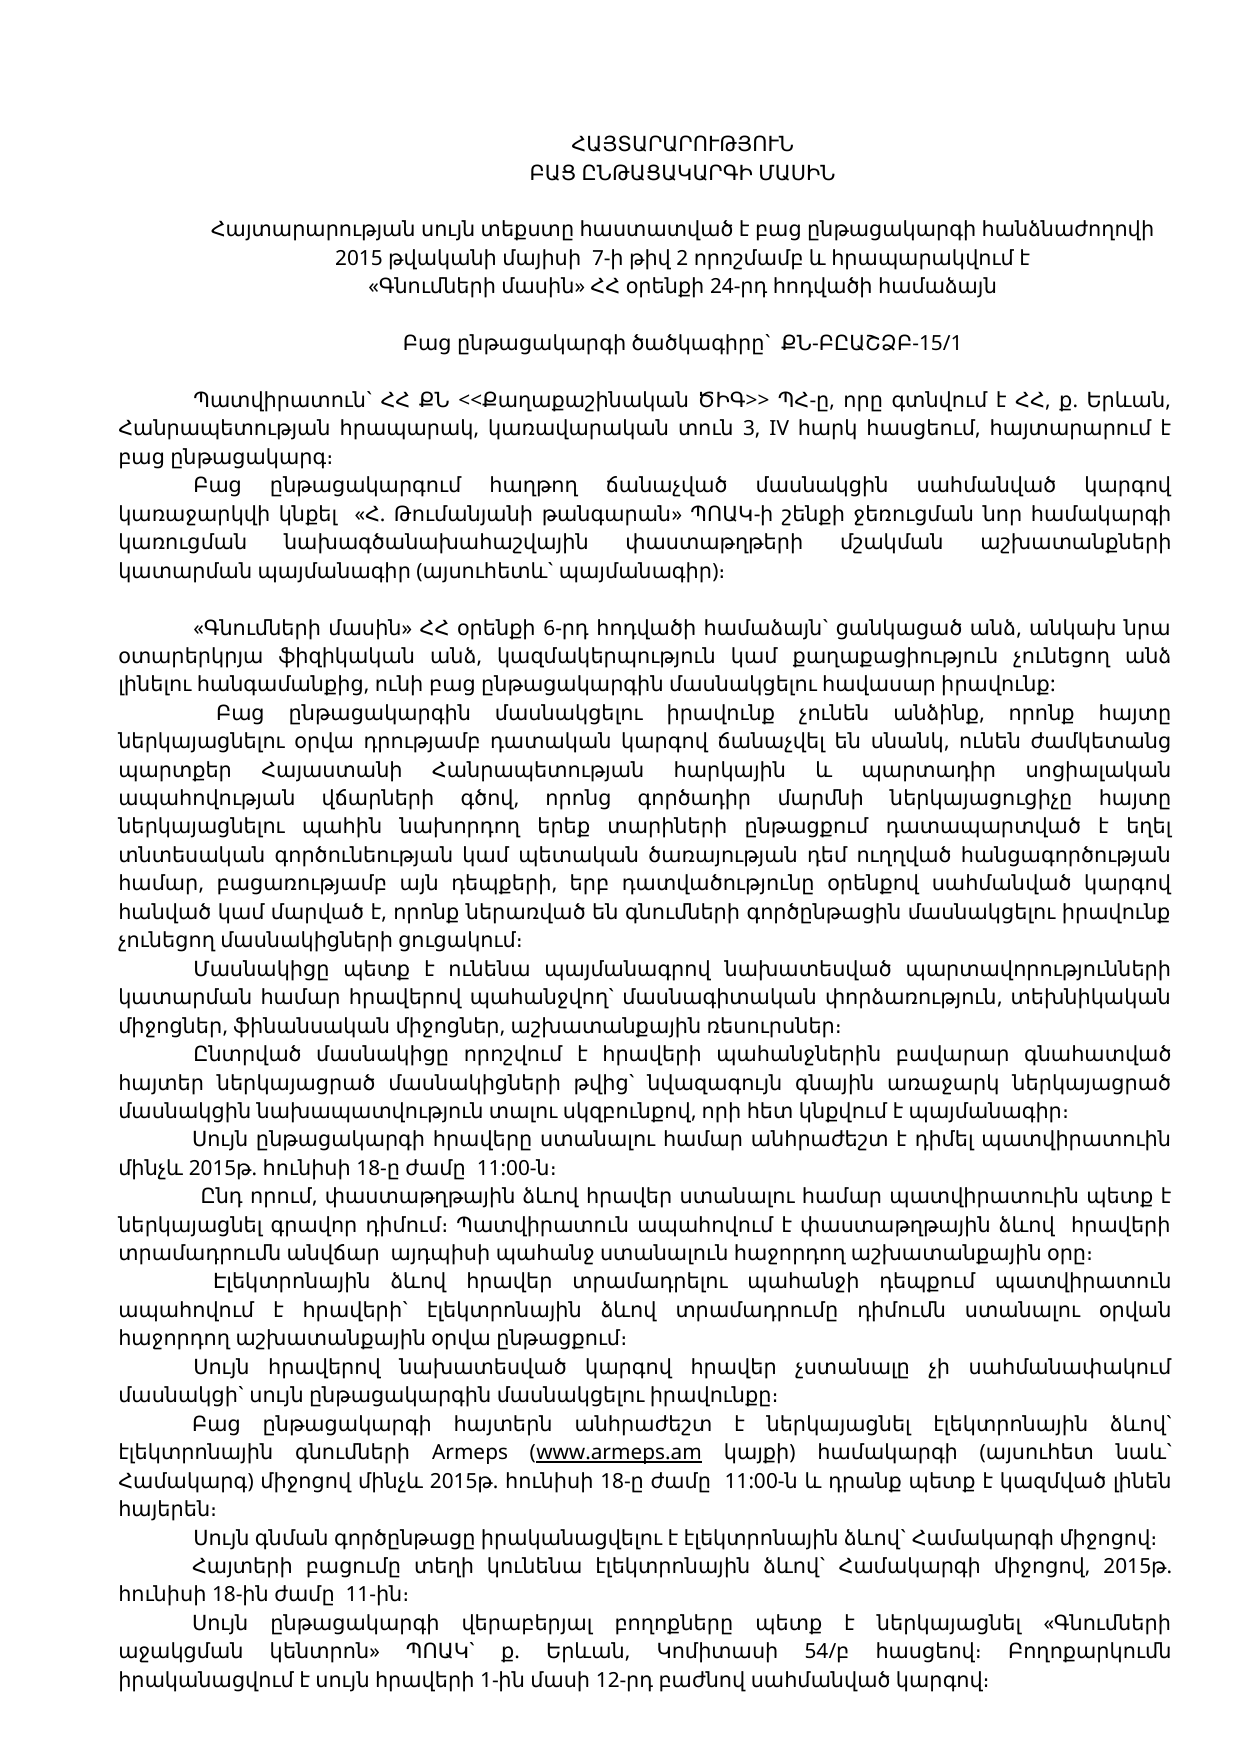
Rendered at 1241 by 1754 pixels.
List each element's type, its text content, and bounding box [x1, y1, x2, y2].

text Ընտրված մասնակիցը որոշվում է հրավերի պահանջներին բավարար գնահատված հայտեր ներկայացրած մասնակիցների թվից` նվազագույն գնային առաջարկ ներկայացրած մասնակցին նախապատվություն տալու սկզբունքով, որի հետ կնքվում է պայմանագիր։ [118, 1039, 1172, 1124]
text Բաց ընթացակարգի հայտերն անհրաժեշտ է ներկայացնել էլեկտրոնային ձևով` էլեկտրոնային գնումների Armeps (www.armeps.am կայքի) համակարգի (այսուհետ նաև` Համակարգ) միջոցով մինչև 2015թ. հունիսի 18-ը ժամը 11:00-ն և դրանք պետք է կազմված լինեն հայերեն։ [118, 1409, 1172, 1523]
text Սույն հրավերով նախատեսված կարգով հրավեր չստանալը չի սահմանափակում մասնակցի` սույն ընթացակարգին մասնակցելու իրավունքը։ [118, 1352, 1172, 1409]
text Մասնակիցը պետք է ունենա պայմանագրով նախատեսված պարտավորությունների կատարման համար հրավերով պահանջվող` մասնագիտական փորձառություն, տեխնիկական միջոցներ, ֆինանսական միջոցներ, աշխատանքային ռեսուրսներ։ [118, 954, 1172, 1039]
text ԲԱՑ ԸՆԹԱՑԱԿԱՐԳԻ ՄԱՍԻՆ [118, 158, 1172, 186]
text Բաց ընթացակարգում հաղթող ճանաչված մասնակցին սահմանված կարգով կառաջարկվի կնքել «Հ. Թումանյանի թանգարան» ՊՈԱԿ-ի շենքի ջեռուցման նոր համակարգի կառուցման նախագծանախահաշվային փաստաթղթերի մշակման աշխատանքների կատարման պայմանագիր (այսուհետև` պայմանագիր)։ [118, 470, 1172, 584]
text Պատվիրատուն` ՀՀ ՔՆ <<Քաղաքաշինական ԾԻԳ>> ՊՀ-ը, որը գտնվում է ՀՀ, ք. Երևան, Հանրապետության հրապարակ, կառավարական տուն 3, IV հարկ հասցեում, հայտարարում է բաց ընթացակարգ։ [118, 385, 1172, 470]
text Հայտերի բացումը տեղի կունենա էլեկտրոնային ձևով` Համակարգի միջոցով, 2015թ. հունիսի 18-ին ժամը 11-ին։ [118, 1551, 1172, 1608]
text Էլեկտրոնային ձևով հրավեր տրամադրելու պահանջի դեպքում պատվիրատուն ապահովում է հրավերի` էլեկտրոնային ձևով տրամադրումը դիմումն ստանալու օրվան հաջորդող աշխատանքային օրվա ընթացքում։ [118, 1267, 1172, 1352]
text Բաց ընթացակարգի ծածկագիրը` ՔՆ-ԲԸԱՇՁԲ-15/1 [118, 328, 1172, 357]
text Սույն գնման գործընթացը իրականացվելու է էլեկտրոնային ձևով` Համակարգի միջոցով։ [118, 1523, 1172, 1551]
text 2015 թվականի մայիսի 7-ի թիվ 2 որոշմամբ և հրապարակվում է [118, 243, 1172, 271]
text Ընդ որում, փաստաթղթային ձևով հրավեր ստանալու համար պատվիրատուին պետք է ներկայացնել գրավոր դիմում։ Պատվիրատուն ապահովում է փաստաթղթային ձևով հրավերի տրամադրումն անվճար այդպիսի պահանջ ստանալուն հաջորդող աշխատանքային օրը։ [118, 1181, 1172, 1267]
text Սույն ընթացակարգի վերաբերյալ բողոքները պետք է ներկայացնել «Գնումների աջակցման կենտրոն» ՊՈԱԿ` ք. Երևան, Կոմիտասի 54/բ հասցեով։ Բողոքարկումն իրականացվում է սույն հրավերի 1-ին մասի 12-րդ բաժնով սահմանված կարգով։ [118, 1608, 1172, 1693]
text «Գնումների մասին» ՀՀ օրենքի 24-րդ հոդվածի համաձայն [118, 271, 1172, 300]
text «Գնումների մասին» ՀՀ օրենքի 6-րդ հոդվածի համաձայն` ցանկացած անձ, անկախ նրա օտարերկրյա ֆիզիկական անձ, կազմակերպություն կամ քաղաքացիություն չունեցող անձ լինելու հանգամանքից, ունի բաց ընթացակարգին մասնակցելու հավասար իրավունք: [118, 613, 1172, 698]
text ՀԱՅՏԱՐԱՐՈՒԹՅՈՒՆ [118, 129, 1172, 158]
text Հայտարարության սույն տեքստը հաստատված է բաց ընթացակարգի հանձնաժողովի [118, 214, 1172, 243]
text Սույն ընթացակարգի հրավերը ստանալու համար անհրաժեշտ է դիմել պատվիրատուին մինչև 2015թ. հունիսի 18-ը ժամը 11:00-ն։ [118, 1124, 1172, 1181]
text Բաց ընթացակարգին մասնակցելու իրավունք չունեն անձինք, որոնք հայտը ներկայացնելու օրվա դրությամբ դատական կարգով ճանաչվել են սնանկ, ունեն ժամկետանց պարտքեր Հայաստանի Հանրապետության հարկային և պարտադիր սոցիալական ապահովության վճարների գծով, որոնց գործադիր մարմնի ներկայացուցիչը հայտը ներկայացնելու պահին նախորդող երեք տարիների ընթացքում դատապարտված է եղել տնտեսական գործունեության կամ պետական ծառայության դեմ ուղղված հանցագործության համար, բացառությամբ այն դեպքերի, երբ դատվածությունը օրենքով սահմանված կարգով հանված կամ մարված է, որոնք ներառված են գնումների գործընթացին մասնակցելու իրավունք չունեցող մասնակիցների ցուցակում։ [118, 698, 1172, 954]
